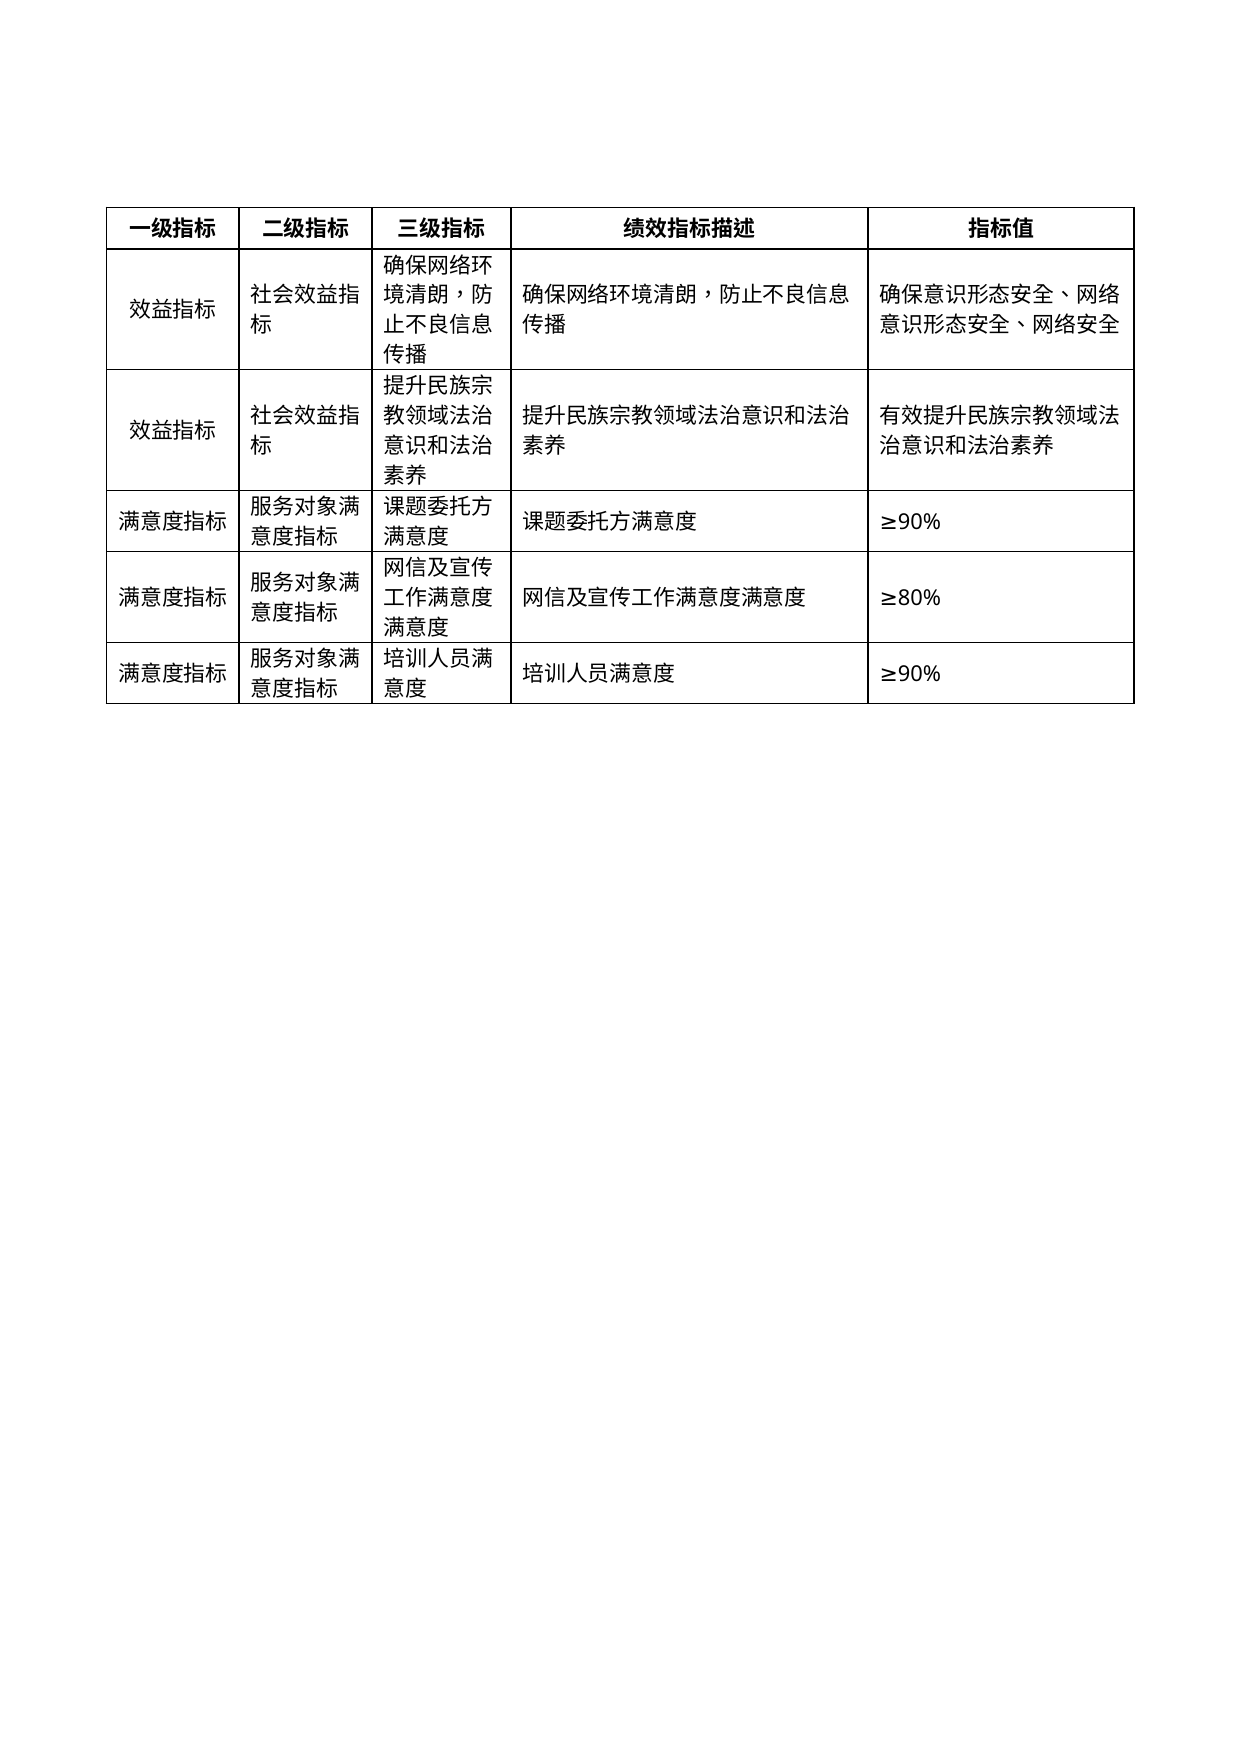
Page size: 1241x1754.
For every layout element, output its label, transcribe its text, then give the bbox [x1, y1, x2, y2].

table_cell 社会效益指标 [240, 250, 371, 369]
table_cell 网信及宣传工作满意度满意度 [512, 552, 867, 642]
table_cell 效益指标 [107, 370, 238, 489]
table_cell 服务对象满意度指标 [240, 643, 371, 703]
table_header 绩效指标描述 [512, 208, 867, 248]
table_cell 提升民族宗教领域法治意识和法治素养 [512, 370, 867, 489]
table_header 指标值 [869, 208, 1133, 248]
table_cell 效益指标 [107, 250, 238, 369]
table_cell 满意度指标 [107, 491, 238, 551]
table_cell 服务对象满意度指标 [240, 491, 371, 551]
table_cell 有效提升民族宗教领域法治意识和法治素养 [869, 370, 1133, 489]
table_cell ≥80% [869, 552, 1133, 642]
table_cell 确保网络环境清朗，防止不良信息传播 [373, 250, 510, 369]
table_cell 服务对象满意度指标 [240, 552, 371, 642]
table_cell 课题委托方满意度 [373, 491, 510, 551]
table_cell 社会效益指标 [240, 370, 371, 489]
table_cell 提升民族宗教领域法治意识和法治素养 [373, 370, 510, 489]
table_header 三级指标 [373, 208, 510, 248]
table_cell 课题委托方满意度 [512, 491, 867, 551]
table_header 二级指标 [240, 208, 371, 248]
table_header 一级指标 [107, 208, 238, 248]
table_cell ≥90% [869, 643, 1133, 703]
table_cell 确保网络环境清朗，防止不良信息传播 [512, 250, 867, 369]
table_cell 满意度指标 [107, 643, 238, 703]
table_cell ≥90% [869, 491, 1133, 551]
table_cell 培训人员满意度 [373, 643, 510, 703]
table_cell 确保意识形态安全、网络意识形态安全、网络安全 [869, 250, 1133, 369]
table_cell 培训人员满意度 [512, 643, 867, 703]
table_cell 网信及宣传工作满意度满意度 [373, 552, 510, 642]
table_cell 满意度指标 [107, 552, 238, 642]
